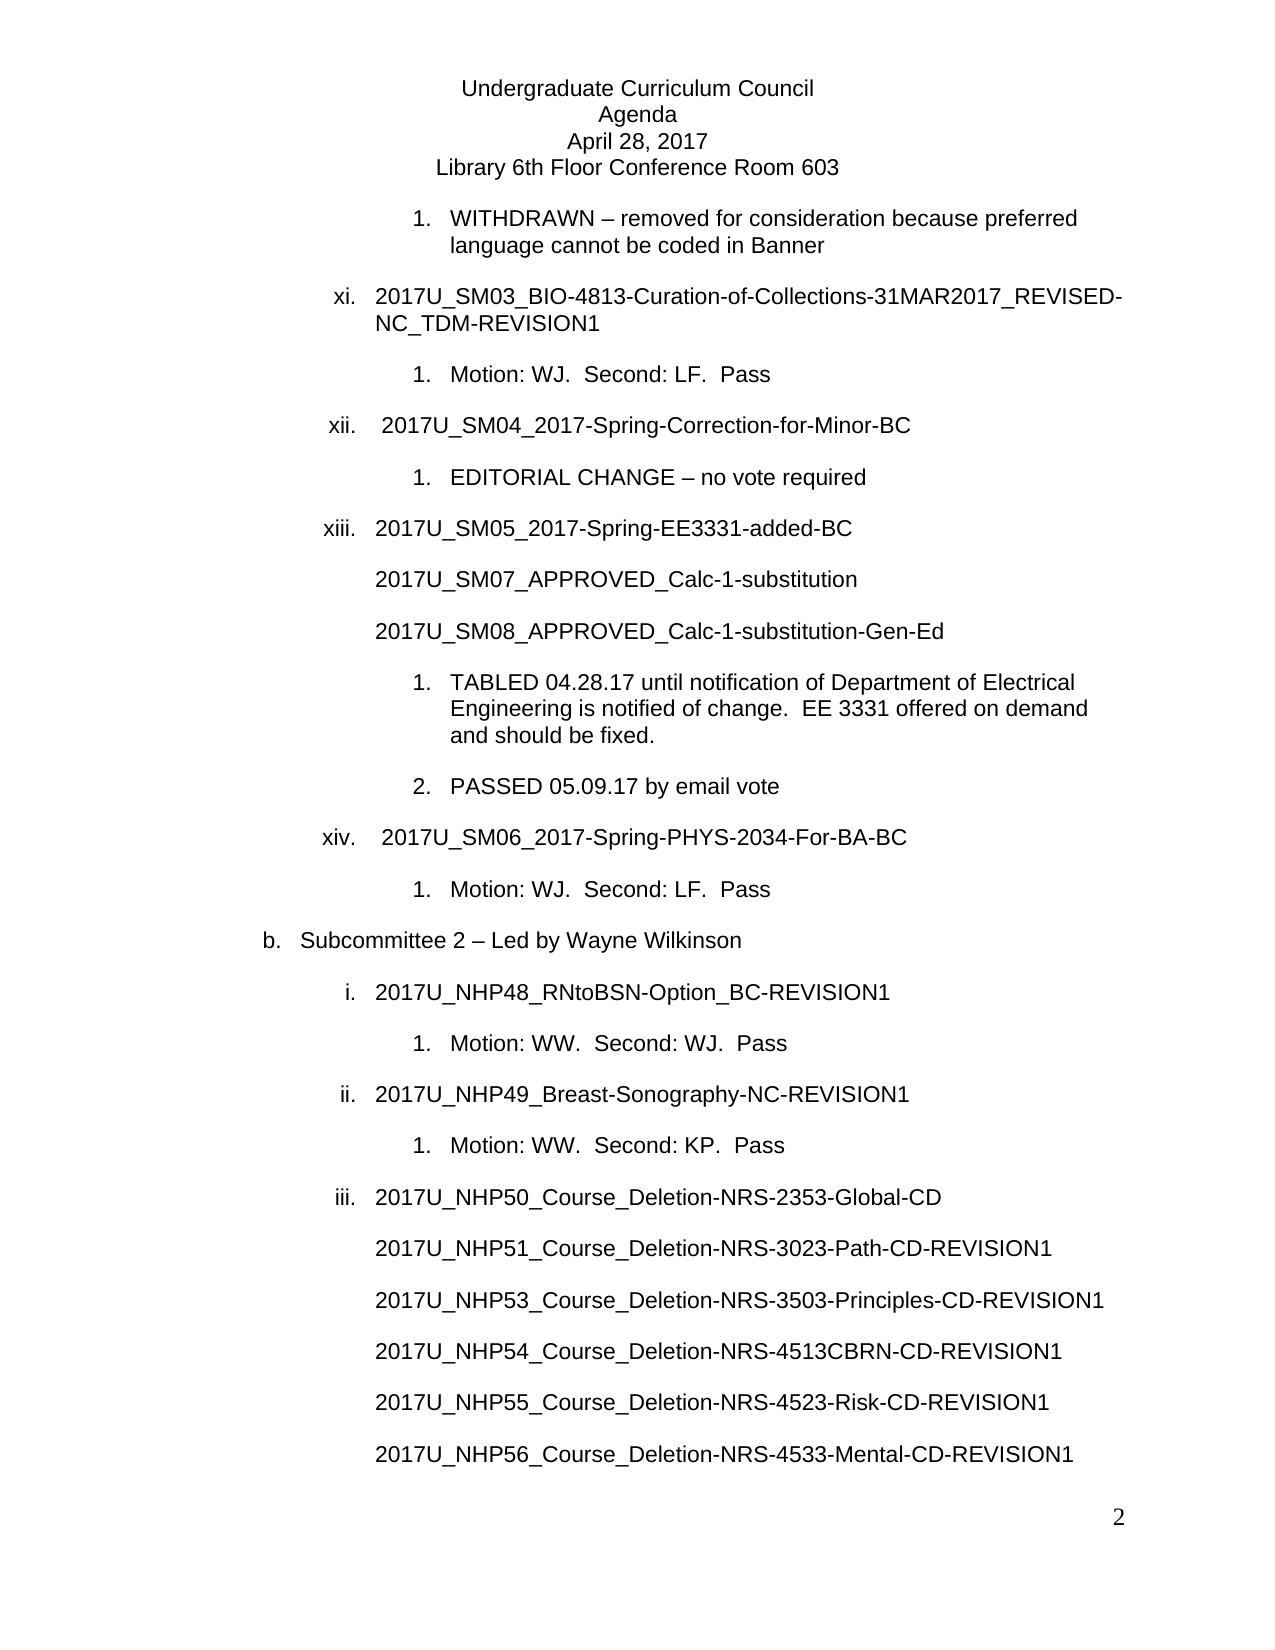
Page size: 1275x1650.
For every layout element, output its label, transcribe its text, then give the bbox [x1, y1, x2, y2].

list 2017U_SM04_2017-Spring-Correction-for-Minor-BC [356, 412, 1125, 438]
text 2017U_NHP56_Course_Deletion-NRS-4533-Mental-CD-REVISION1 [375, 1441, 1125, 1467]
list Subcommittee 2 – Led by Wayne Wilkinson [262, 927, 1125, 953]
list 2017U_NHP48_RNtoBSN-Option_BC-REVISION1 [356, 978, 1125, 1005]
list Motion: WJ. Second: LF. Pass [412, 361, 1125, 387]
text 2017U_NHP53_Course_Deletion-NRS-3503-Principles-CD-REVISION1 [375, 1287, 1125, 1313]
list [412, 205, 1125, 258]
text 2017U_SM07_APPROVED_Calc-1-substitution [375, 566, 1125, 593]
list 2017U_SM06_2017-Spring-PHYS-2034-For-BA-BC [356, 824, 1125, 851]
text 2017U_NHP55_Course_Deletion-NRS-4523-Risk-CD-REVISION1 [375, 1389, 1125, 1416]
list EDITORIAL CHANGE – no vote required [412, 463, 1125, 490]
list 2017U_SM03_BIO-4813-Curation-of-Collections-31MAR2017_REVISED-NC_TDM-REVISION1 [356, 283, 1125, 336]
list Motion: WW. Second: KP. Pass [412, 1132, 1125, 1159]
text 2017U_NHP51_Course_Deletion-NRS-3023-Path-CD-REVISION1 [375, 1235, 1125, 1262]
list Motion: WJ. Second: LF. Pass [412, 876, 1125, 902]
list 2017U_NHP50_Course_Deletion-NRS-2353-Global-CD [356, 1184, 1125, 1210]
list Motion: WW. Second: WJ. Pass [412, 1030, 1125, 1056]
list 2017U_NHP49_Breast-Sonography-NC-REVISION1 [356, 1081, 1125, 1107]
list 2017U_SM05_2017-Spring-EE3331-added-BC [356, 515, 1125, 541]
text 2017U_NHP54_Course_Deletion-NRS-4513CBRN-CD-REVISION1 [375, 1338, 1125, 1364]
text 2017U_SM08_APPROVED_Calc-1-substitution-Gen-Ed [375, 618, 1125, 644]
list PASSED 05.09.17 by email vote [412, 773, 1125, 799]
list TABLED 04.28.17 until notification of Department of Electrical Engineering is notified of change. EE 3331 offered on demand and should be fixed. [412, 669, 1125, 748]
